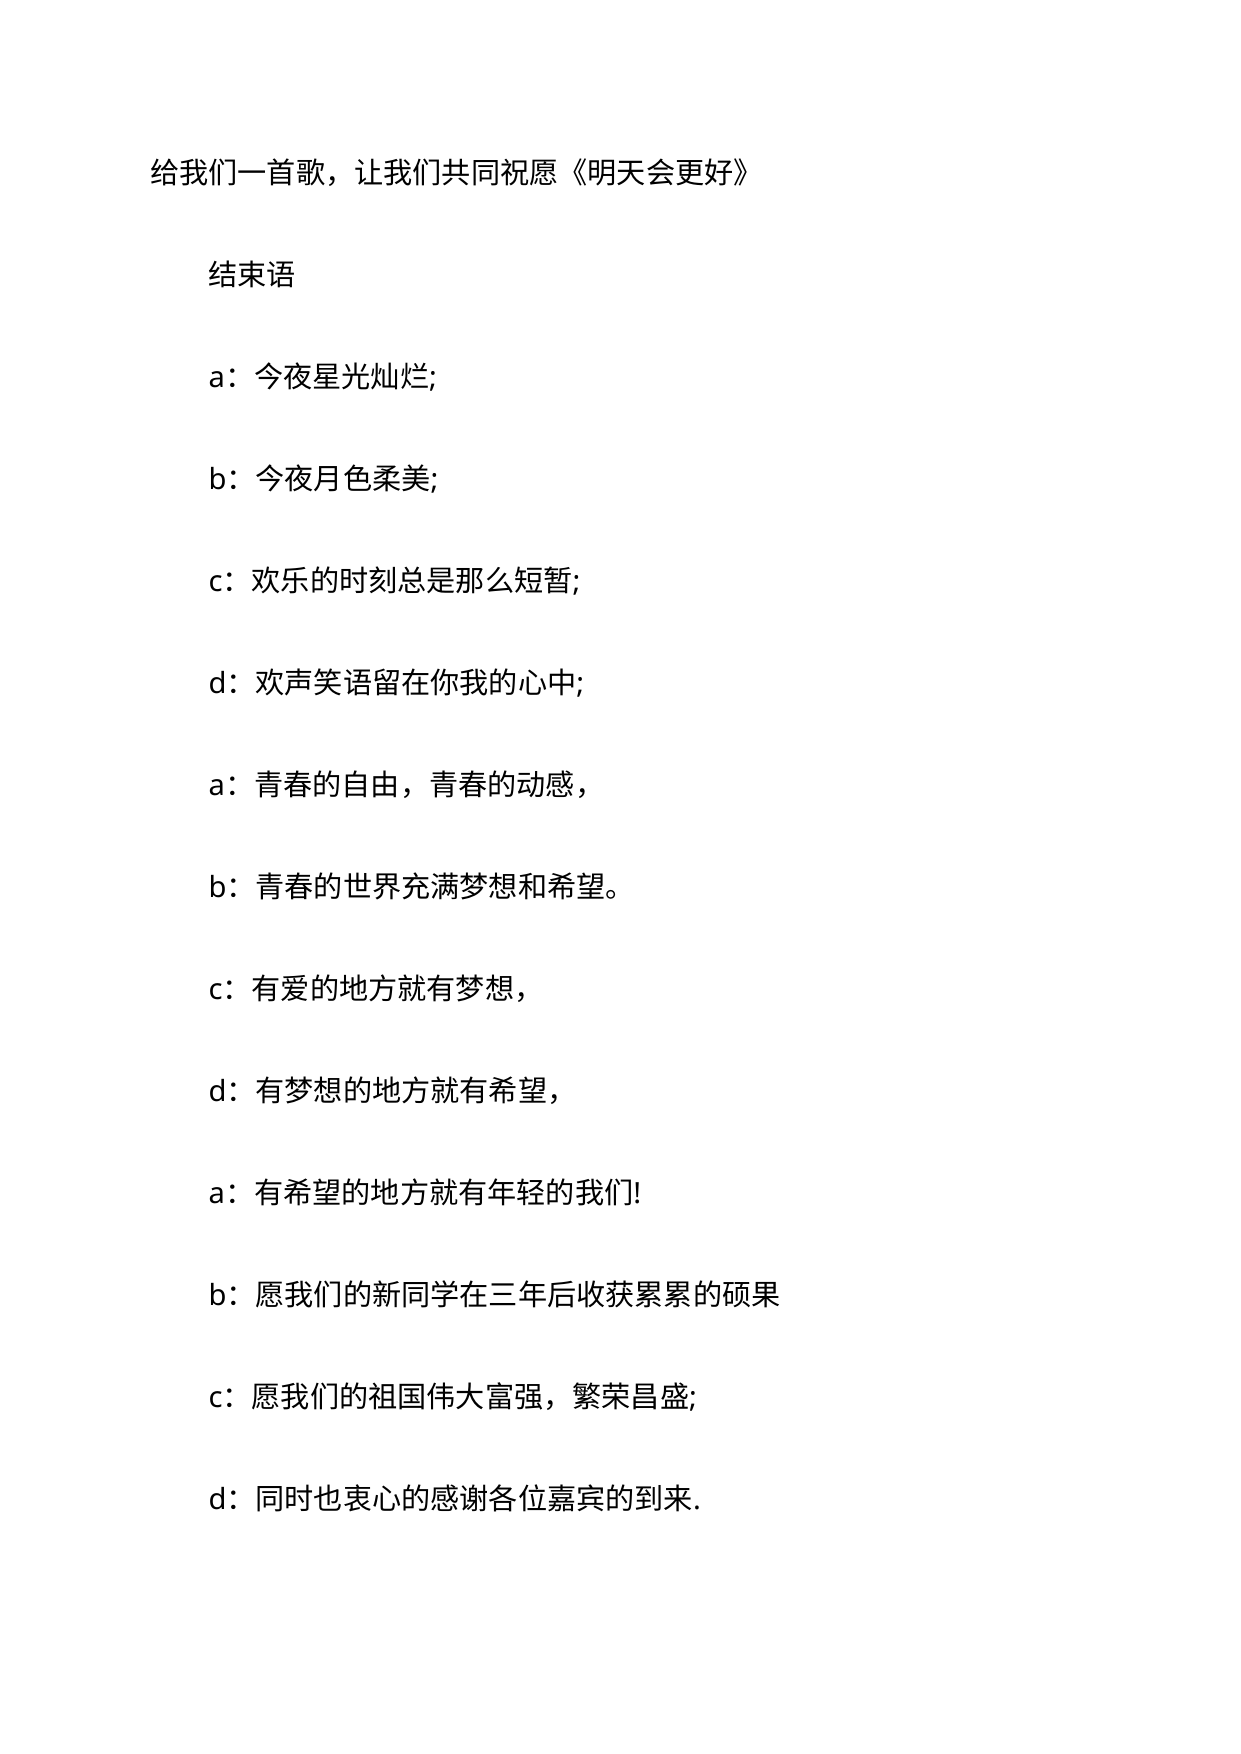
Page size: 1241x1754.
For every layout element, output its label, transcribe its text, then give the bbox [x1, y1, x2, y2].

text d：欢声笑语留在你我的心中; [150, 659, 1090, 702]
text a：青春的自由，青春的动感， [150, 761, 1090, 804]
text c：欢乐的时刻总是那么短暂; [150, 557, 1090, 600]
text b：愿我们的新同学在三年后收获累累的硕果 [150, 1271, 1090, 1314]
text b：今夜月色柔美; [150, 456, 1090, 498]
text c：愿我们的祖国伟大富强，繁荣昌盛; [150, 1373, 1090, 1416]
text 结束语 [150, 252, 1090, 294]
text d：有梦想的地方就有希望， [150, 1067, 1090, 1110]
text b：青春的世界充满梦想和希望。 [150, 863, 1090, 906]
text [150, 150, 1090, 192]
text a：今夜星光灿烂; [150, 353, 1090, 396]
text c：有爱的地方就有梦想， [150, 965, 1090, 1008]
text a：有希望的地方就有年轻的我们! [150, 1169, 1090, 1212]
text d：同时也衷心的感谢各位嘉宾的到来. [150, 1475, 1090, 1518]
